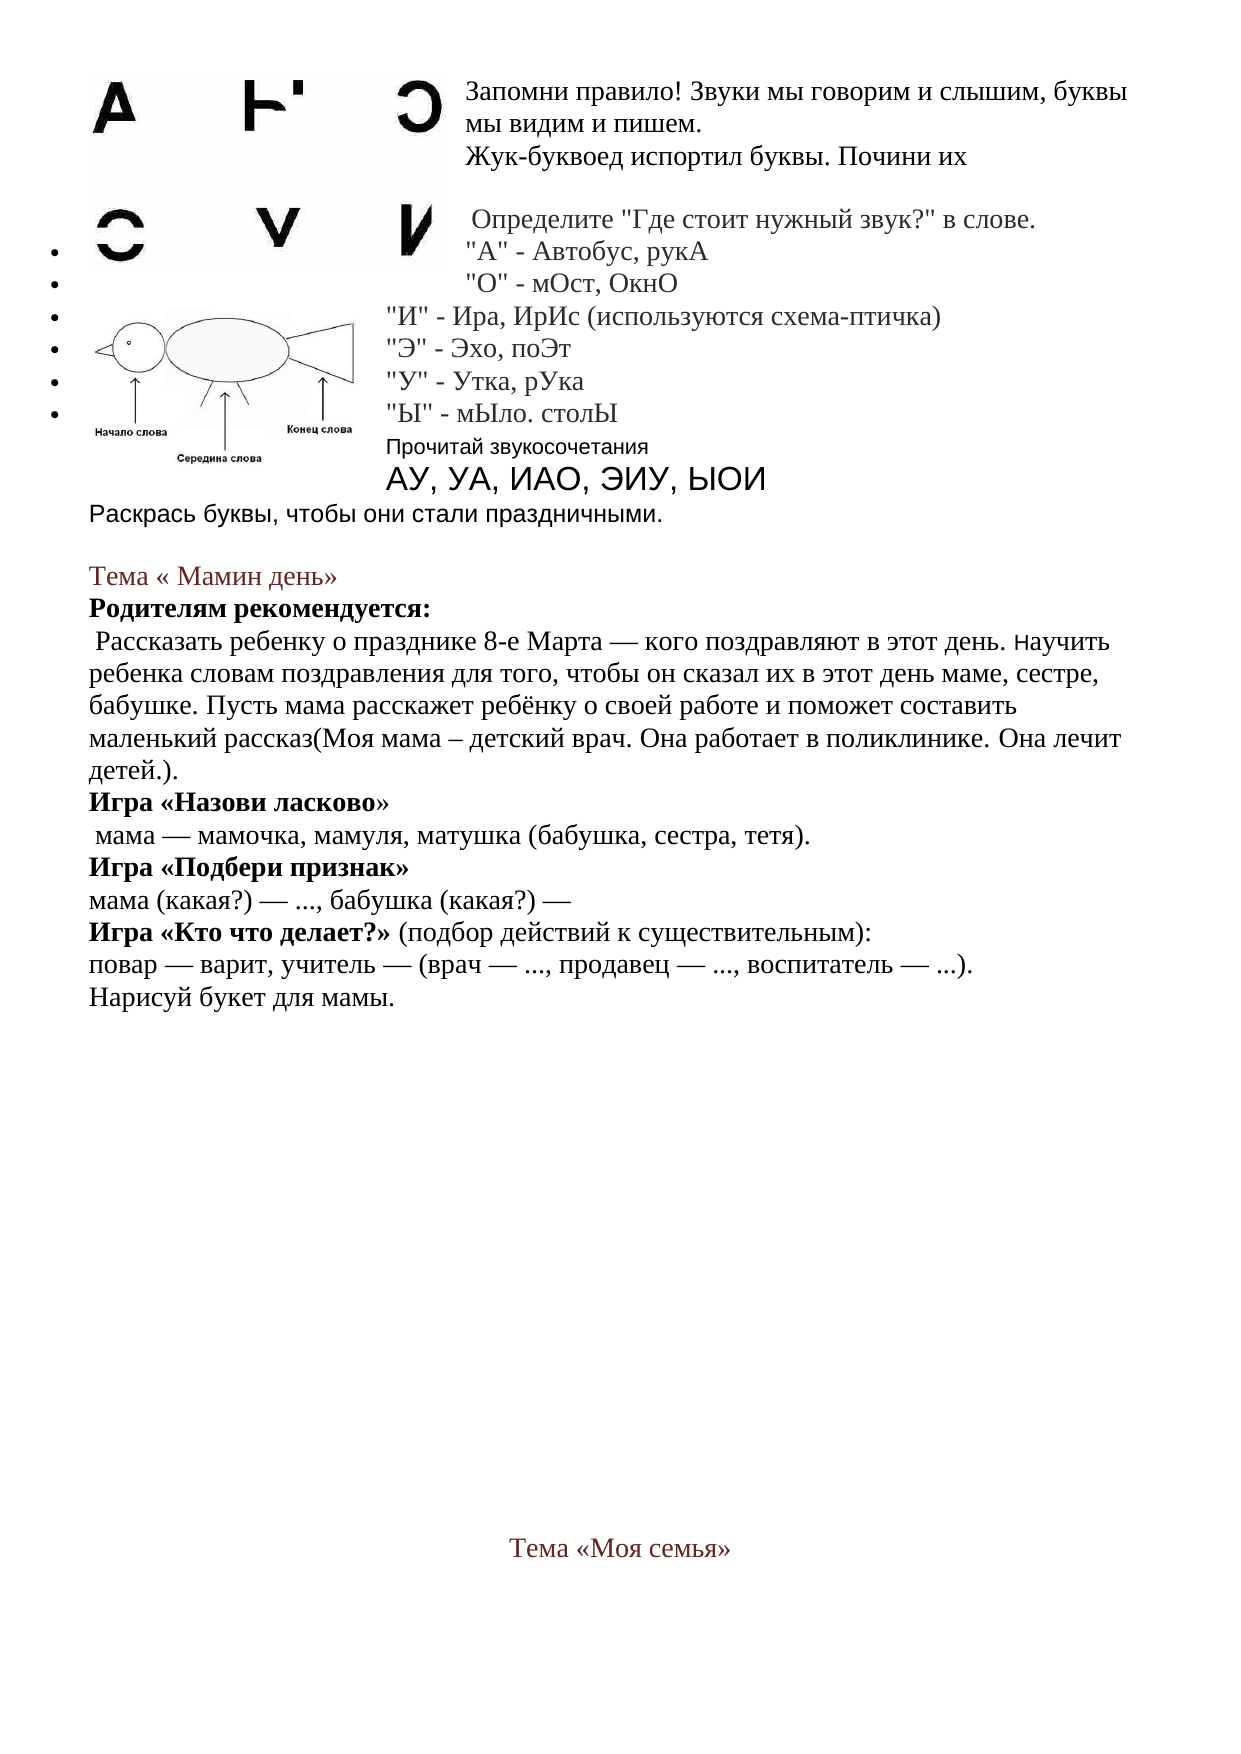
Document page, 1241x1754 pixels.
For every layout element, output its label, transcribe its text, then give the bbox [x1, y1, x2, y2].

text АУ, УА, ИАО, ЭИУ, ЫОИ [89, 459, 1152, 497]
text Запомни правило! Звуки мы говорим и слышим, буквы мы видим и пишем. [447, 74, 1152, 139]
text Игра «Кто что делает?» (подбор действий к существительным): [89, 915, 1152, 947]
text Тема «Моя семья» [89, 1531, 1152, 1563]
text Родителям рекомендуется: [89, 591, 1152, 623]
list "Э" - Эхо, поЭт [51, 331, 88, 364]
text Игра «Подбери признак» [89, 850, 1152, 883]
list "И" - Ира, ИрИс (используются схема-птичка) [367, 299, 1152, 331]
text мама (какая?) — ..., бабушка (какая?) — [89, 883, 1152, 915]
text Нарисуй букет для мамы. [89, 980, 1152, 1012]
list "О" - мОст, ОкнО [51, 266, 1152, 299]
text Тема « Мамин день» [89, 559, 1152, 591]
text Определите "Где стоит нужный звук?" в слове. [447, 202, 1152, 234]
text Рассказать ребенку о празднике 8-е Марта — кого поздравляют в этот день. Научить ребенка словам поздравления для того, чтобы он сказал их в этот день маме, сестре, бабушке. Пусть мама расскажет ребёнку о своей работе и поможет составить маленький рассказ(Моя мама – детский врач. Она работает в поликлинике. Она лечит детей.). [89, 623, 1152, 786]
list "У" - Утка, рУка [367, 364, 1152, 396]
text Игра «Назови ласково» [89, 786, 1152, 818]
list "Э" - Эхо, поЭт [367, 331, 1152, 364]
text Прочитай звукосочетания [367, 428, 1152, 459]
text Раскрась буквы, чтобы они стали праздничными. [89, 497, 1152, 528]
list "Ы" - мЫло. столЫ [51, 396, 88, 428]
list "У" - Утка, рУка [51, 364, 88, 396]
text Жук-буквоед испортил буквы. Почини их [447, 139, 1152, 171]
list "Ы" - мЫло. столЫ [367, 396, 1152, 428]
picture [88, 298, 367, 473]
text мама — мамочка, мамуля, матушка (бабушка, сестра, тетя). [89, 818, 1152, 850]
list "А" - Автобус, рукА [51, 234, 88, 266]
text повар — варит, учитель — (врач — ..., продавец — ..., воспитатель — ...). [89, 947, 1152, 980]
list "А" - Автобус, рукА [447, 234, 1152, 266]
picture [88, 73, 447, 271]
